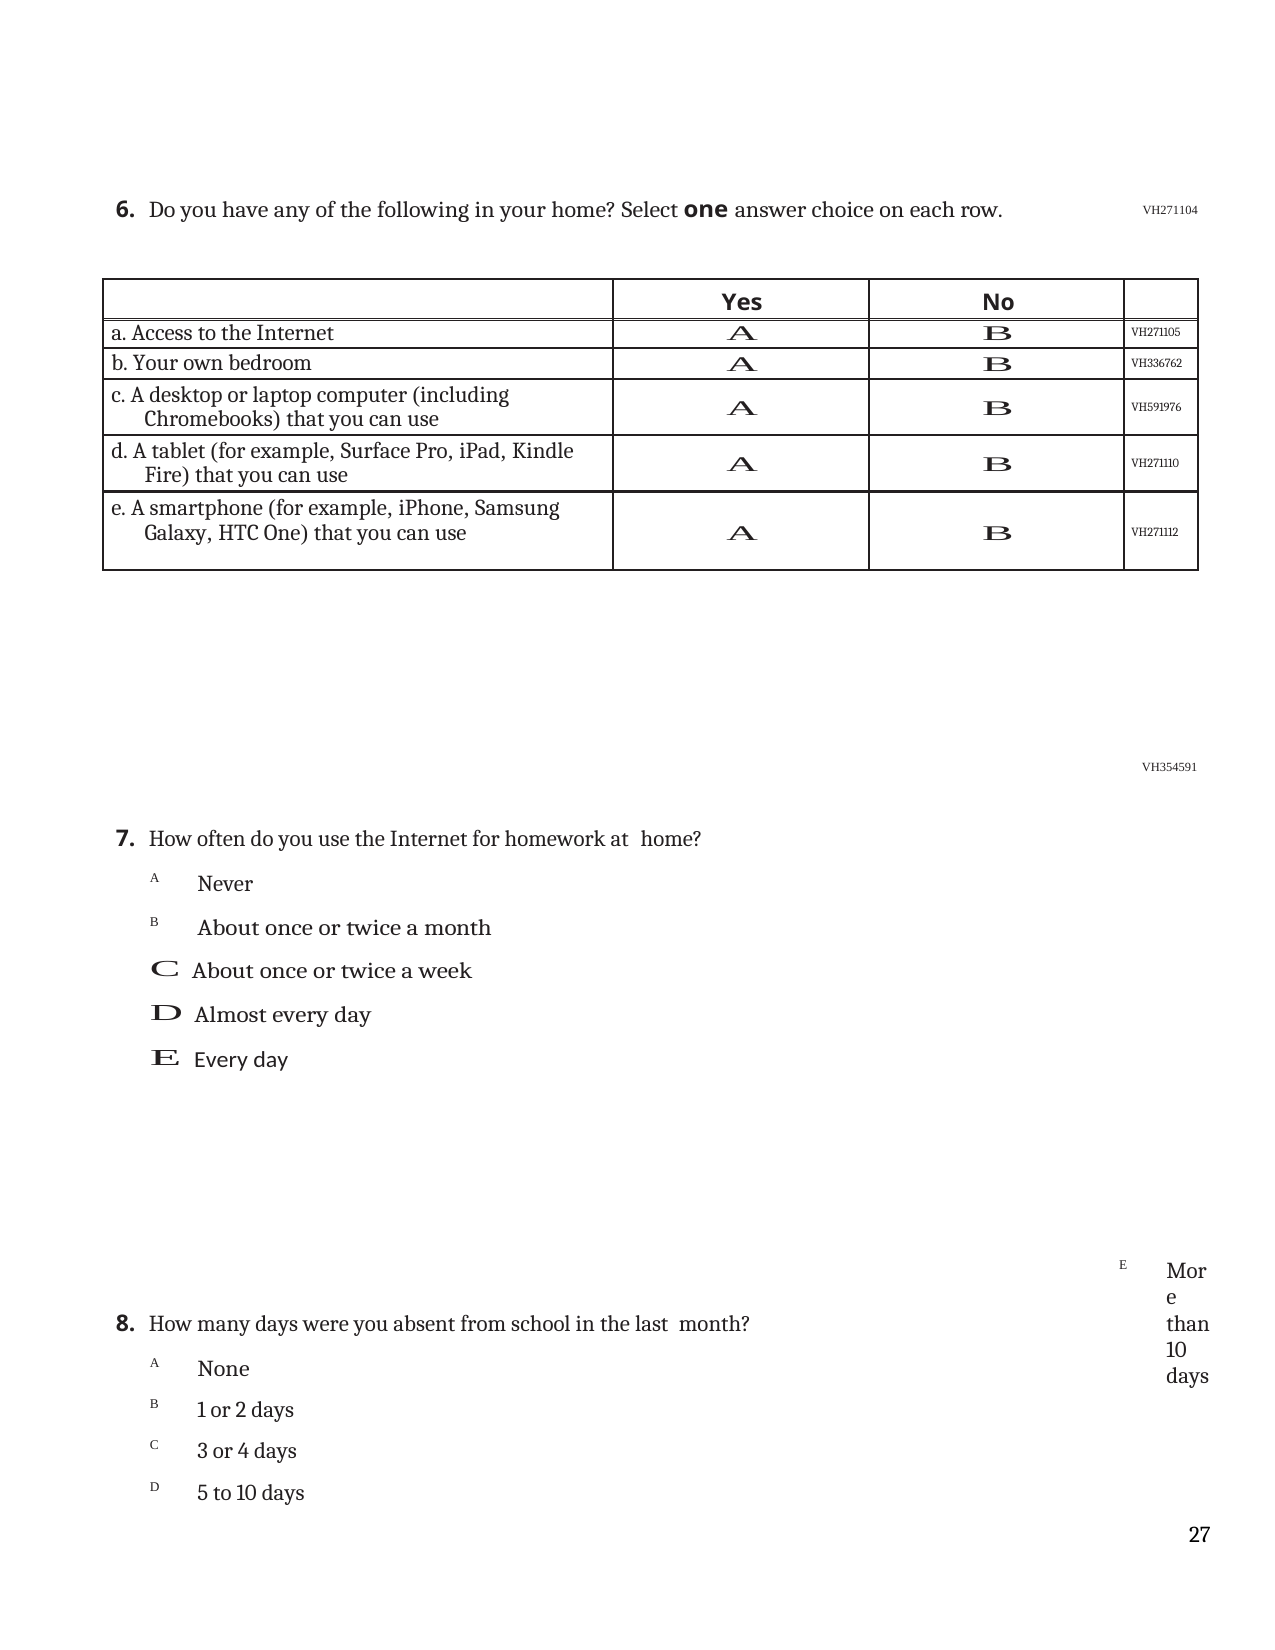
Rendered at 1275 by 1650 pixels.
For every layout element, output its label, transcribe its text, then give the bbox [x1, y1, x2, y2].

list How often do you use the Internet for homework at home? [116, 822, 785, 853]
table_cell A [614, 436, 868, 490]
table_cell a. Access to the Internet [104, 321, 612, 347]
table_cell B [870, 493, 1123, 569]
table_cell c. A desktop or laptop computer (including Chromebooks) that you can use [104, 380, 612, 434]
table_cell B [870, 436, 1123, 490]
list None [149, 1355, 843, 1382]
text VH271104 [1142, 203, 1210, 217]
table_header [1125, 280, 1197, 318]
table_cell VH336762 [1125, 349, 1197, 378]
list About once or twice a month C About once or twice a week D Almost every day [149, 911, 507, 1028]
list 3 or 4 days [149, 1437, 843, 1464]
table_header [104, 280, 612, 318]
table_cell B [870, 380, 1123, 434]
table_header Yes [614, 280, 868, 318]
table_cell B [870, 321, 1123, 347]
table_cell VH591976 [1125, 380, 1197, 434]
list 1 or 2 days [149, 1396, 843, 1423]
table_cell A [614, 493, 868, 569]
table_cell A [614, 349, 868, 378]
table_cell B [870, 349, 1123, 378]
table_cell d. A tablet (for example, Surface Pro, iPad, Kindle Fire) that you can use [104, 436, 612, 490]
table_header No [870, 280, 1123, 318]
table_cell A [614, 380, 868, 434]
table_cell VH271105 [1125, 321, 1197, 347]
list Never [149, 870, 785, 897]
text VH354591 [1142, 760, 1210, 774]
table_cell b. Your own bedroom [104, 349, 612, 378]
text E Every day [149, 1044, 785, 1073]
table_cell VH271110 [1125, 436, 1197, 490]
list More than 10 days [1166, 1257, 1210, 1389]
table_cell e. A smartphone (for example, iPhone, Samsung Galaxy, HTC One) that you can use [104, 493, 612, 569]
list How many days were you absent from school in the last month? [116, 1306, 843, 1338]
table_cell VH271112 [1125, 493, 1197, 569]
list 5 to 10 days [149, 1479, 843, 1506]
table_cell A [614, 321, 868, 347]
list Do you have any of the following in your home? Select one answer choice on each row. [116, 193, 1057, 224]
